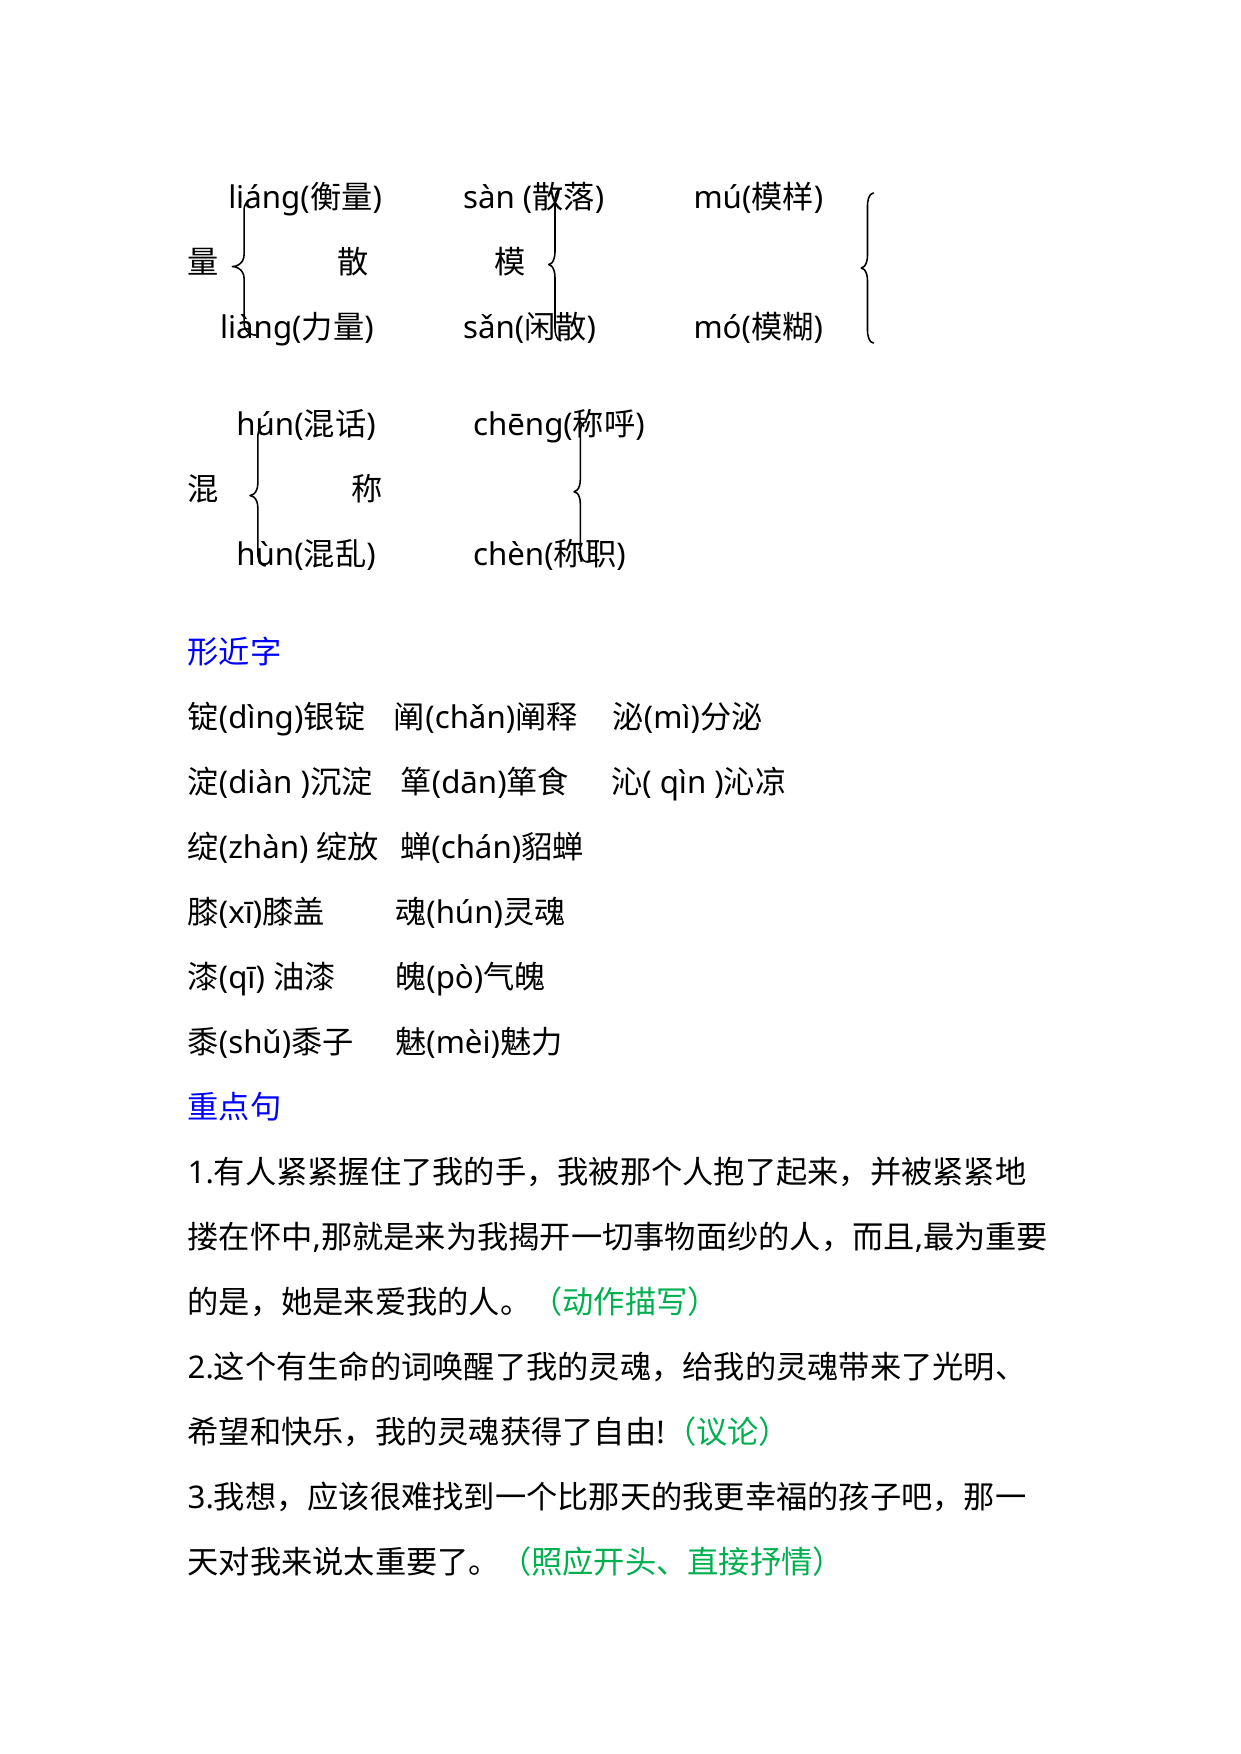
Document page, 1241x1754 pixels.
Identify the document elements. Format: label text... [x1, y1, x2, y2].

list 形近字 [187, 617, 1053, 682]
list 绽(zhàn) 绽放 蝉(chán)貂蝉 [187, 812, 1053, 877]
list 重点句 [187, 1072, 1053, 1137]
list 量 散 模 [865, 227, 1053, 292]
list liàng(力量) sǎn(闲散) mó(模糊) [187, 292, 1053, 357]
list 混 称 [187, 454, 257, 519]
list 3.我想，应该很难找到一个比那天的我更幸福的孩子吧，那一天对我来说太重要了。（照应开头、直接抒情） [187, 1462, 1053, 1592]
list 量 散 模 [187, 227, 243, 292]
list 混 称 [577, 454, 1053, 519]
list 1.有人紧紧握住了我的手，我被那个人抱了起来，并被紧紧地搂在怀中,那就是来为我揭开一切事物面纱的人，而且,最为重要的是，她是来爱我的人。（动作描写） [187, 1137, 1053, 1332]
list 漆(qī) 油漆 魄(pò)气魄 [187, 942, 1053, 1007]
list hún(混话) chēng(称呼) [187, 389, 1053, 454]
list 2.这个有生命的词唤醒了我的灵魂，给我的灵魂带来了光明、希望和快乐，我的灵魂获得了自由!（议论） [187, 1332, 1053, 1462]
list 量 散 模 [552, 227, 866, 292]
list hùn(混乱) chèn(称职) [187, 519, 1053, 584]
list liáng(衡量) sàn (散落) mú(模样) [187, 162, 1053, 227]
list 锭(dìng)银锭 阐(chǎn)阐释 泌(mì)分泌 [187, 682, 1053, 747]
list 淀(diàn )沉淀 箪(dān)箪食 沁( qìn )沁凉 [187, 747, 1053, 812]
list 黍(shǔ)黍子 魅(mèi)魅力 [187, 1007, 1053, 1072]
list 混 称 [254, 454, 579, 519]
list 量 散 模 [238, 227, 554, 292]
list 膝(xī)膝盖 魂(hún)灵魂 [187, 877, 1053, 942]
